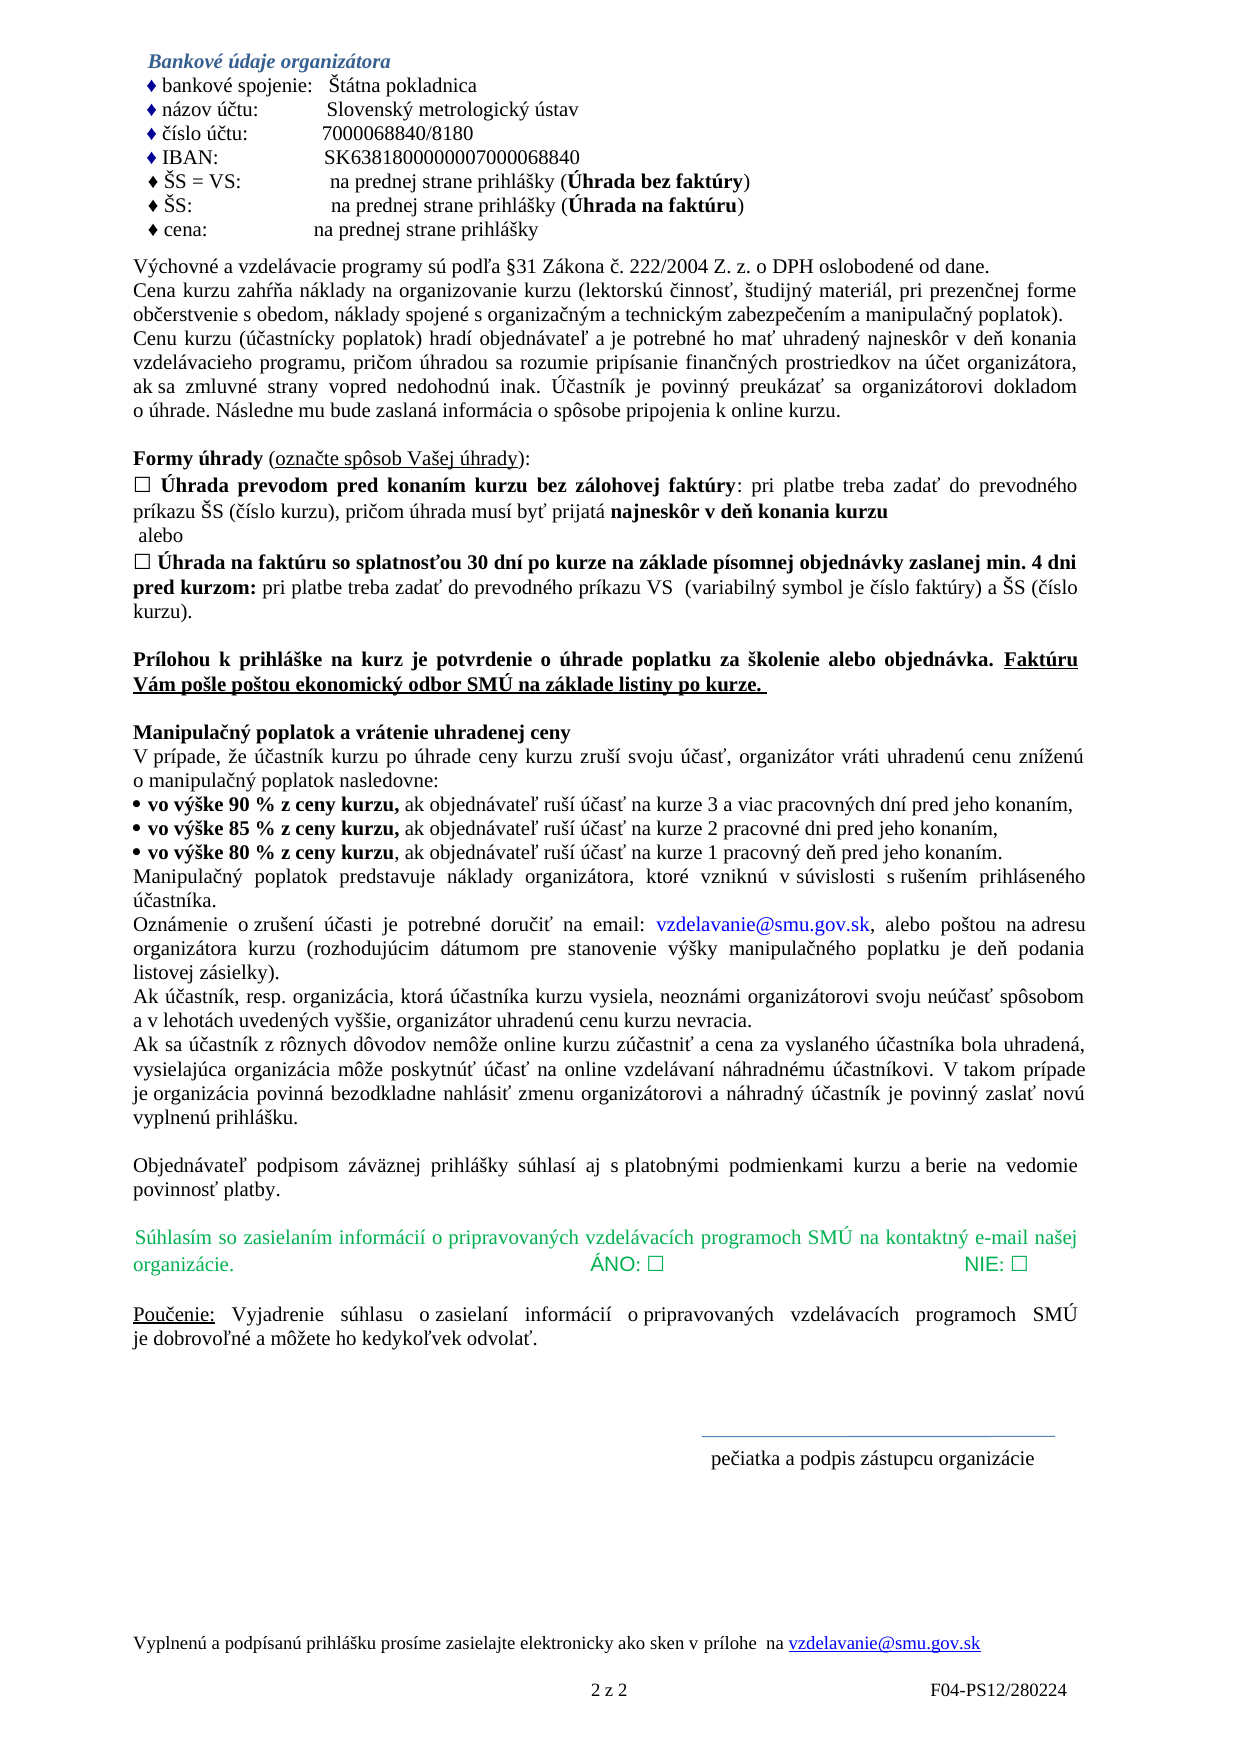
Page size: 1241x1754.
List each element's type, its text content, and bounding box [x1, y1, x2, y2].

text pečiatka a podpis zástupcu organizácie [148, 1446, 1078, 1470]
text ♦ IBAN: SK6381800000007000068840 [146, 145, 1078, 169]
text Cena kurzu zahŕňa náklady na organizovanie kurzu (lektorskú činnosť, študijný materiál, pri prezenčnej forme občerstvenie s obedom, náklady spojené s organizačným a technickým zabezpečením a manipulačný poplatok). [133, 278, 1078, 326]
text alebo [133, 523, 1078, 547]
text ♦ ŠS: na prednej strane prihlášky (Úhrada na faktúru) [148, 193, 1078, 217]
subtitle Bankové údaje organizátora [148, 49, 1078, 73]
text ♦ bankové spojenie: Štátna pokladnica [146, 73, 1078, 97]
text Oznámenie o zrušení účasti je potrebné doručiť na email: vzdelavanie@smu.gov.sk, alebo poštou na adresu organizátora kurzu (rozhodujúcim dátumom pre stanovenie výšky manipulačného poplatku je deň podania listovej zásielky). [133, 912, 1086, 984]
text ☐ Úhrada prevodom pred konaním kurzu bez zálohovej faktúry: pri platbe treba zadať do prevodného príkazu ŠS (číslo kurzu), pričom úhrada musí byť prijatá najneskôr v deň konania kurzu [133, 470, 1078, 523]
text Poučenie: Vyjadrenie súhlasu o zasielaní informácií o pripravovaných vzdelávacích programoch SMÚ je dobrovoľné a môžete ho kedykoľvek odvolať. [133, 1301, 1078, 1349]
text ♦ názov účtu: Slovenský metrologický ústav [146, 97, 1078, 121]
text Prílohou k prihláške na kurz je potvrdenie o úhrade poplatku za školenie alebo objednávka. Faktúru Vám pošle poštou ekonomický odbor SMÚ na základe listiny po kurze. [133, 647, 1078, 696]
text ♦ ŠS = VS: na prednej strane prihlášky (Úhrada bez faktúry) [148, 169, 1078, 193]
text ♦ číslo účtu: 7000068840/8180 [146, 121, 1078, 145]
text Objednávateľ podpisom záväznej prihlášky súhlasí aj s platobnými podmienkami kurzu a berie na vedomie povinnosť platby. [133, 1153, 1078, 1201]
text Manipulačný poplatok predstavuje náklady organizátora, ktoré vzniknú v súvislosti s rušením prihláseného účastníka. [133, 864, 1086, 912]
text Ak účastník, resp. organizácia, ktorá účastníka kurzu vysiela, neoznámi organizátorovi svoju neúčasť spôsobom a v lehotách uvedených vyššie, organizátor uhradenú cenu kurzu nevracia. [133, 984, 1086, 1032]
text Cenu kurzu (účastnícky poplatok) hradí objednávateľ a je potrebné ho mať uhradený najneskôr v deň konania vzdelávacieho programu, pričom úhradou sa rozumie pripísanie finančných prostriedkov na účet organizátora, ak sa zmluvné strany vopred nedohodnú inak. Účastník je povinný preukázať sa organizátorovi dokladom o úhrade. Následne mu bude zaslaná informácia o spôsobe pripojenia k online kurzu. [133, 326, 1078, 422]
list vo výške 85 % z ceny kurzu, ak objednávateľ ruší účasť na kurze 2 pracovné dni pred jeho konaním, [133, 816, 1086, 840]
text Ak sa účastník z rôznych dôvodov nemôže online kurzu zúčastniť a cena za vyslaného účastníka bola uhradená, vysielajúca organizácia môže poskytnúť účasť na online vzdelávaní náhradnému účastníkovi. V takom prípade je organizácia povinná bezodkladne nahlásiť zmenu organizátorovi a náhradný účastník je povinný zaslať novú vyplnenú prihlášku. [133, 1032, 1086, 1129]
text V prípade, že účastník kurzu po úhrade ceny kurzu zruší svoju účasť, organizátor vráti uhradenú cenu zníženú o manipulačný poplatok nasledovne: [133, 744, 1086, 792]
text Manipulačný poplatok a vrátenie uhradenej ceny [133, 719, 1078, 744]
text Formy úhrady (označte spôsob Vašej úhrady): [133, 446, 1078, 470]
text Výchovné a vzdelávacie programy sú podľa §31 Zákona č. 222/2004 Z. z. o DPH oslobodené od dane. [133, 254, 1078, 278]
text Súhlasím so zasielaním informácií o pripravovaných vzdelávacích programoch SMÚ na kontaktný e-mail našej organizácie. ÁNO: NIE: [133, 1225, 1078, 1277]
list vo výške 80 % z ceny kurzu, ak objednávateľ ruší účasť na kurze 1 pracovný deň pred jeho konaním. [133, 840, 1086, 864]
text ♦ cena: na prednej strane prihlášky [148, 217, 1078, 241]
list vo výške 90 % z ceny kurzu, ak objednávateľ ruší účasť na kurze 3 a viac pracovných dní pred jeho konaním, [133, 792, 1086, 816]
text ☐ Úhrada na faktúru so splatnosťou 30 dní po kurze na základe písomnej objednávky zaslanej min. 4 dni pred kurzom: pri platbe treba zadať do prevodného príkazu VS (variabilný symbol je číslo faktúry) a ŠS (číslo kurzu). [133, 547, 1078, 623]
